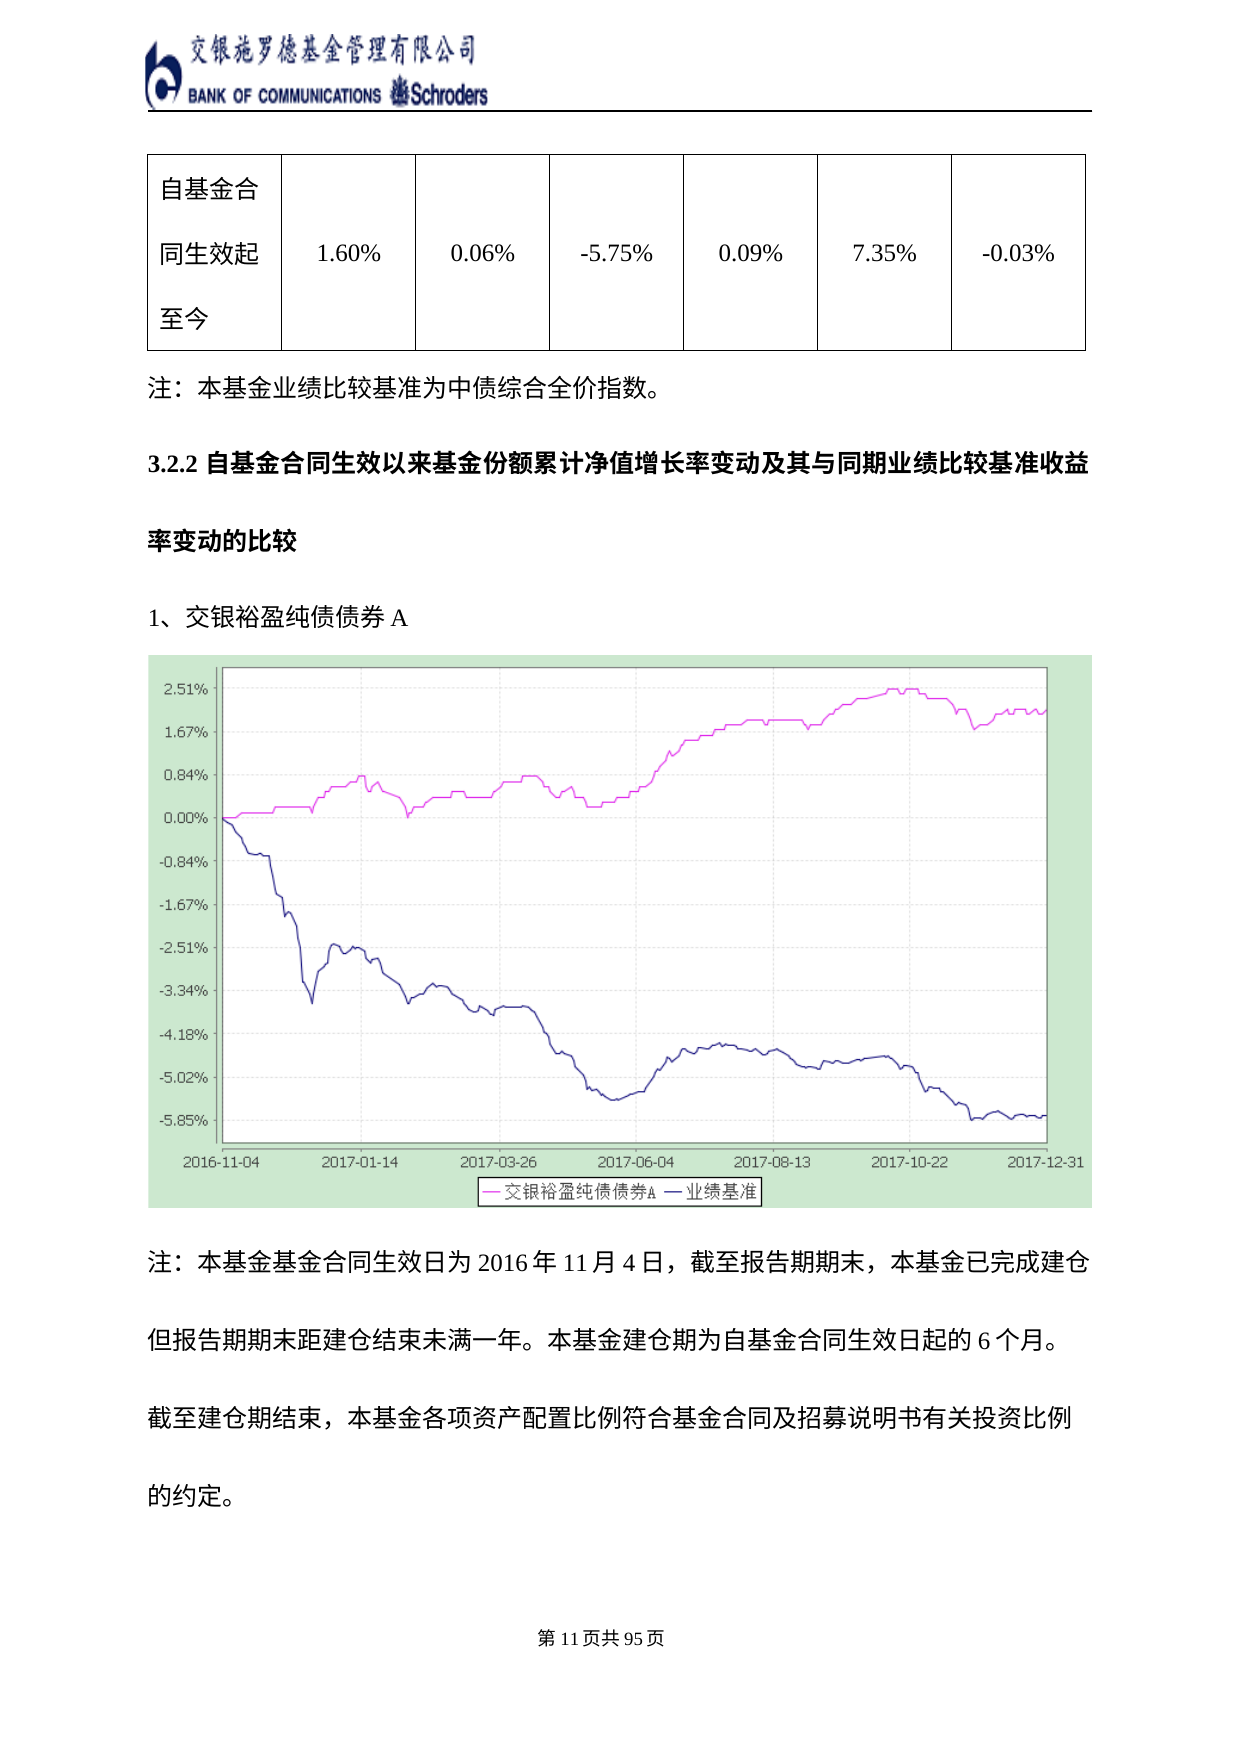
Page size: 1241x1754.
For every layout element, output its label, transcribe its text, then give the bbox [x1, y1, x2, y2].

picture [148, 655, 1092, 1208]
table_cell -0.03% [952, 155, 1085, 350]
table_cell 0.06% [416, 155, 549, 350]
table_cell 自基金合同生效起至今 [148, 155, 281, 350]
picture [145, 34, 488, 110]
table_cell 7.35% [818, 155, 951, 350]
text 注：本基金业绩比较基准为中债综合全价指数。 [148, 354, 1092, 419]
text 1、交银裕盈纯债债券A [148, 583, 1092, 648]
text 注：本基金基金合同生效日为2016年11月4日，截至报告期期末，本基金已完成建仓但报告期期末距建仓结束未满一年。本基金建仓期为自基金合同生效日起的6个月。截至建仓期结束，本基金各项资产配置比例符合基金合同及招募说明书有关投资比例的约定。 [148, 1228, 1092, 1527]
table_cell 1.60% [282, 155, 415, 350]
text 3.2.2 自基金合同生效以来基金份额累计净值增长率变动及其与同期业绩比较基准收益率变动的比较 [148, 429, 1092, 572]
table_cell 0.09% [684, 155, 817, 350]
table_cell -5.75% [550, 155, 683, 350]
